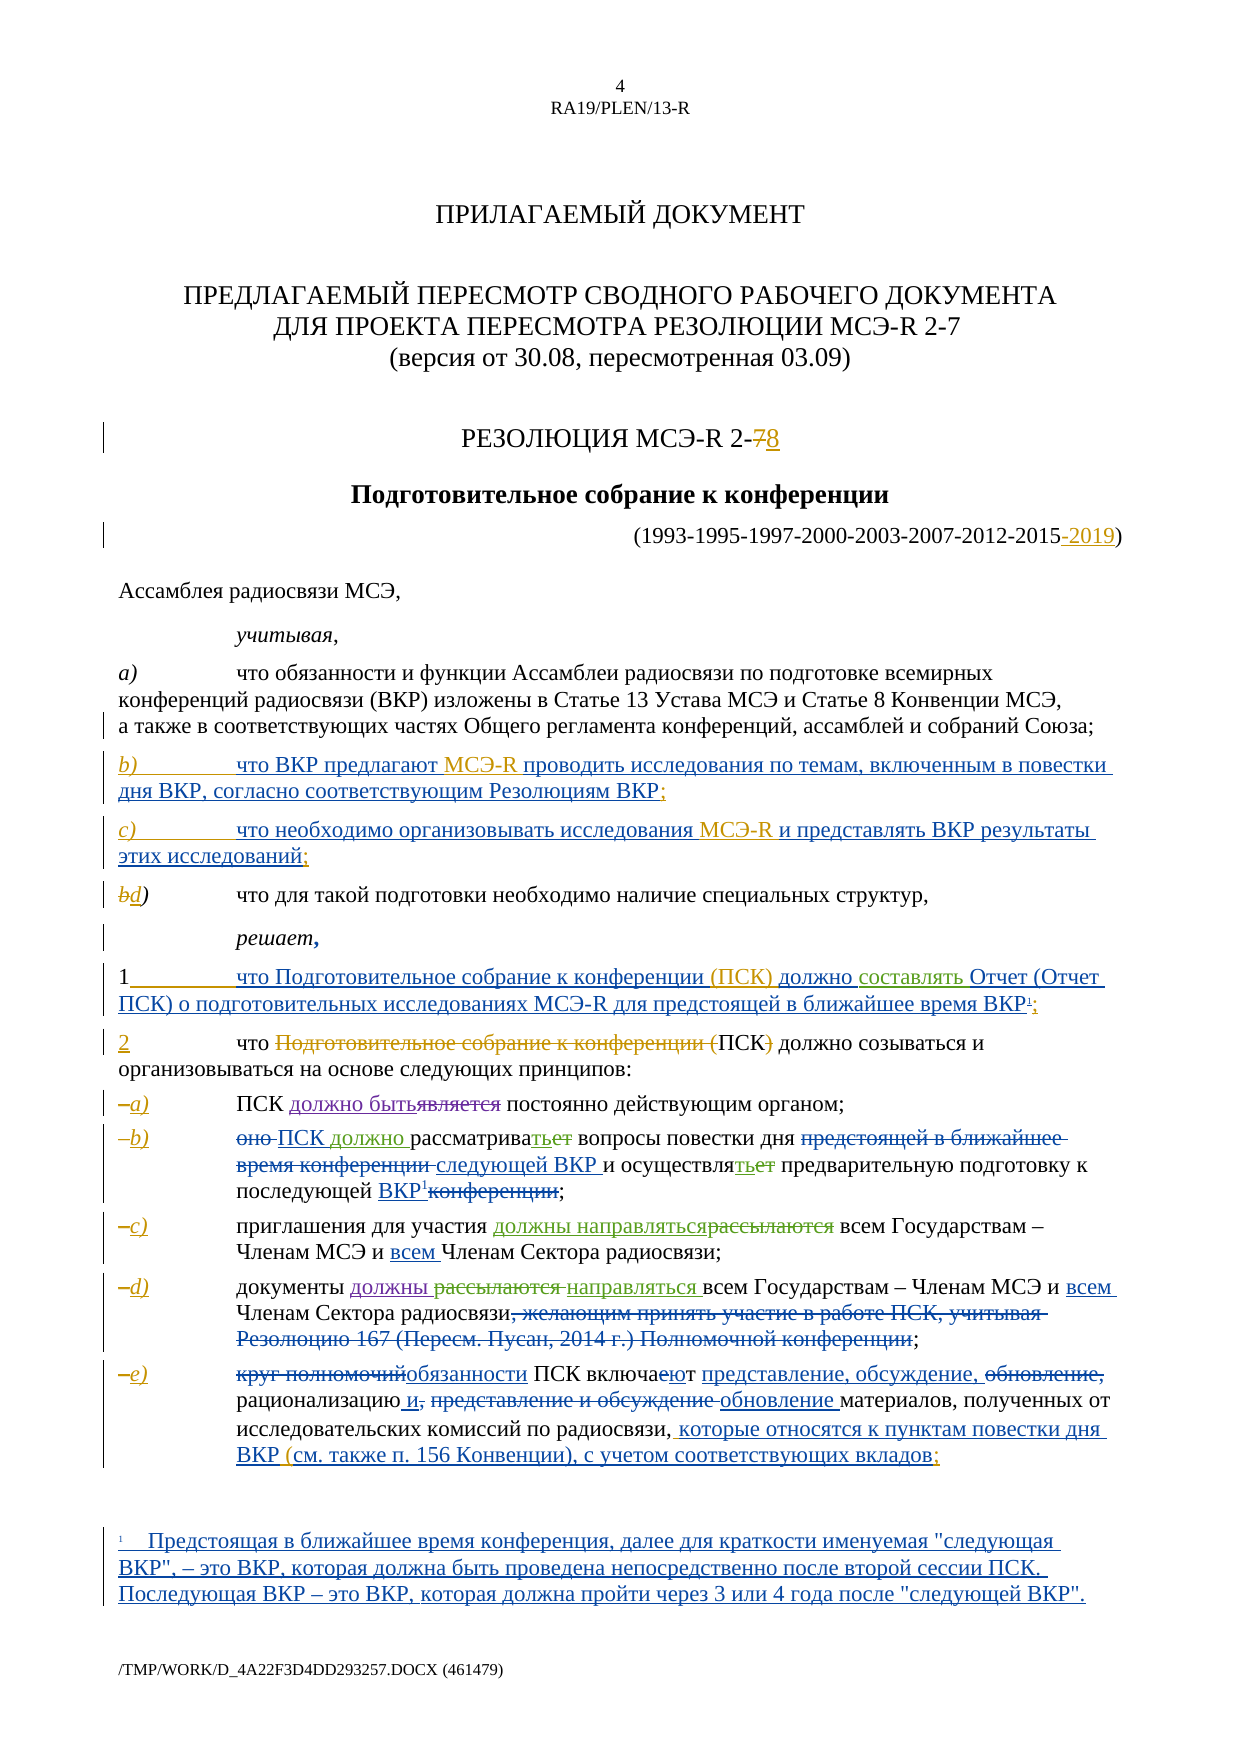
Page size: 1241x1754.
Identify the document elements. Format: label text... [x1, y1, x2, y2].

title Ассамблея радиосвязи МСЭ, [118, 578, 1122, 604]
text a) что обязанности и функции Ассамблеи радиосвязи по подготовке всемирных конференций радиосвязи (ВКР) изложены в Статье 13 Устава МСЭ и Статье 8 Конвенции МСЭ, а также в соответствующих частях Общего регламента конференций, ассамблей и собраний Союза; [118, 659, 1122, 738]
text 1 [118, 963, 1122, 1016]
text ) что для такой подготовки необходимо наличие специальных структур, [118, 881, 1122, 908]
title Подготовительное собрание к конференции [118, 478, 1122, 509]
text документы всем Государствам – Членам МСЭ и Членам Сектора радиосвязи; [118, 1273, 1122, 1352]
text рассматрива вопросы повестки дня и осуществля предварительную подготовку к последующей ; [118, 1124, 1122, 1203]
text приглашения для участия всем Государствам – Членам МСЭ и Членам Сектора радиосвязи; [118, 1212, 1122, 1264]
text резолюция мсэ-r 2- [118, 422, 1122, 453]
text ПСК включат рационализацию материалов, полученных от исследовательских комиссий по радиосвязи, [118, 1360, 1122, 1468]
text предлагаемый пересмотр сводного рабочего документа для проекта пересмотра резолюции мсэ-r 2-7 (версия от 30.08, пересмотренная 03.09) [118, 279, 1122, 372]
text решает, [236, 924, 1122, 951]
text учитывая, [236, 621, 1122, 647]
text (1993-1995-1997-2000-2003-2007-2012-2015) [118, 522, 1122, 548]
text ПСК постоянно действующим органом; [118, 1089, 1122, 1116]
text прилагаемый документ [118, 198, 1122, 229]
text что ПСК должно созываться и организовываться на основе следующих принципов: [118, 1028, 1122, 1081]
